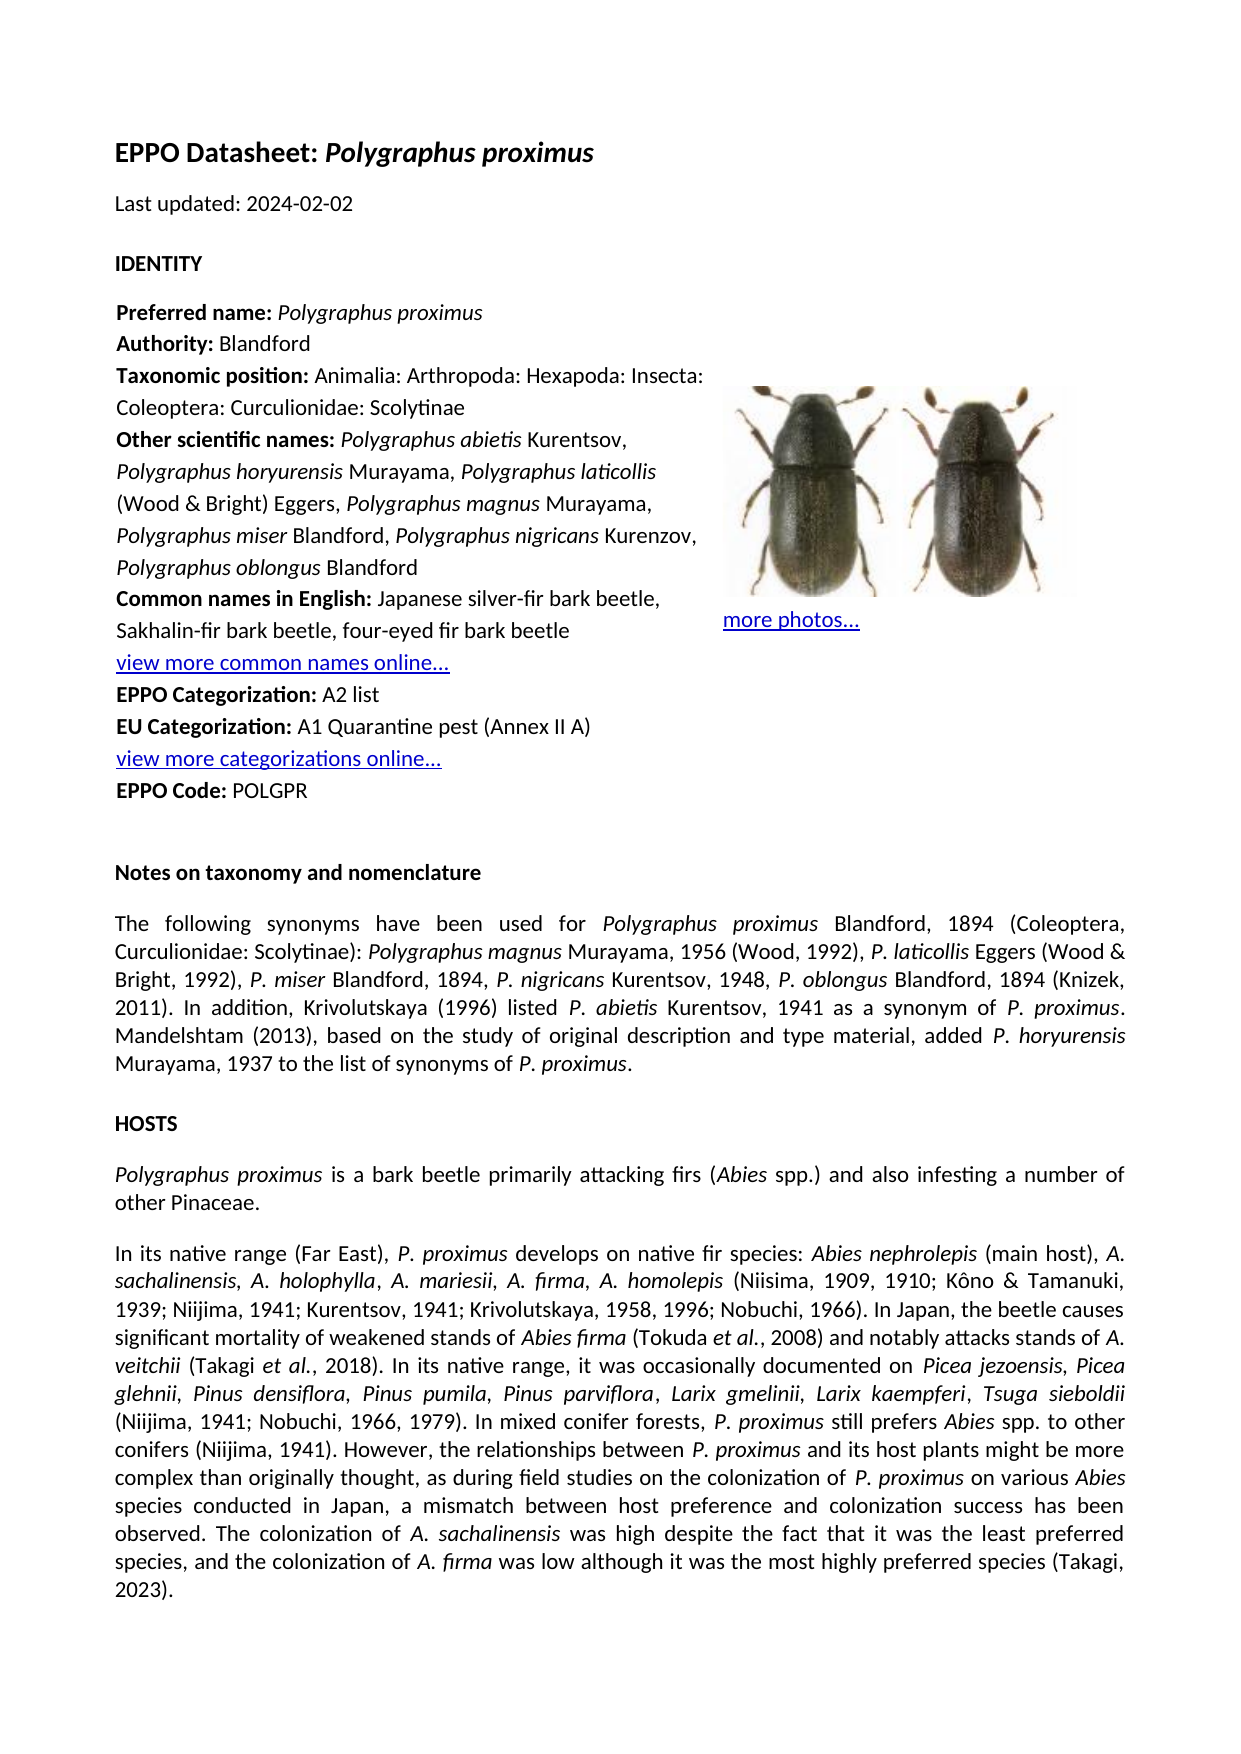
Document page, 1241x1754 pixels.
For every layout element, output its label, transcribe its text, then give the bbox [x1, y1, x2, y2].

text In its native range (Far East), P. proximus develops on native fir species: Abies nephrolepis (main host), A. sachalinensis, A. holophylla, A. mariesii, A. firma, A. homolepis (Niisima, 1909, 1910; Kôno & Tamanuki, 1939; Niijima, 1941; Kurentsov, 1941; Krivolutskaya, 1958, 1996; Nobuchi, 1966). In Japan, the beetle causes significant mortality of weakened stands of Abies firma (Tokuda et al., 2008) and notably attacks stands of A. veitchii (Takagi et al., 2018). In its native range, it was occasionally documented on Picea jezoensis, Picea glehnii, Pinus densiflora, Pinus pumila, Pinus parviflora, Larix gmelinii, Larix kaempferi, Tsuga sieboldii (Niijima, 1941; Nobuchi, 1966, 1979). In mixed conifer forests, P. proximus still prefers Abies spp. to other conifers (Niijima, 1941). However, the relationships between P. proximus and its host plants might be more complex than originally thought, as during field studies on the colonization of P. proximus on various Abies species conducted in Japan, a mismatch between host preference and colonization success has been observed. The colonization of A. sachalinensis was high despite the fact that it was the least preferred species, and the colonization of A. firma was low although it was the most highly preferred species (Takagi, 2023). [114, 1239, 1126, 1603]
text EPPO Datasheet: Polygraphus proximus [114, 134, 1126, 170]
text The following synonyms have been used for Polygraphus proximus Blandford, 1894 (Coleoptera, Curculionidae: Scolytinae): Polygraphus magnus Murayama, 1956 (Wood, 1992), P. laticollis Eggers (Wood & Bright, 1992), P. miser Blandford, 1894, P. nigricans Kurentsov, 1948, P. oblongus Blandford, 1894 (Knizek, 2011). In addition, Krivolutskaya (1996) listed P. abietis Kurentsov, 1941 as a synonym of P. proximus. Mandelshtam (2013), based on the study of original description and type material, added P. horyurensis Murayama, 1937 to the list of synonyms of P. proximus. [114, 909, 1126, 1077]
table_header Preferred name: Polygraphus proximus Authority: Blandford Taxonomic position: Animalia: Arthropoda: Hexapoda: Insecta: Coleoptera: Curculionidae: Scolytinae Other scientific names: Polygraphus abietis Kurentsov, Polygraphus horyurensis Murayama, Polygraphus laticollis (Wood & Bright) Eggers, Polygraphus magnus Murayama, Polygraphus miser Blandford, Polygraphus nigricans Kurenzov, Polygraphus oblongus Blandford Common names in English: Japanese silver-fir bark beetle, Sakhalin-fir bark beetle, four-eyed fir bark beetle view more common names online... EPPO Categorization: A2 list EU Categorization: A1 Quarantine pest (Annex II A) view more categorizations online... EPPO Code: POLGPR [115, 292, 721, 805]
text Notes on taxonomy and nomenclature [114, 858, 1126, 886]
text Last updated: 2024-02-02 [114, 189, 1126, 217]
text Polygraphus proximus is a bark beetle primarily attacking firs (Abies spp.) and also infesting a number of other Pinaceae. [114, 1160, 1126, 1216]
text IDENTITY [114, 249, 1126, 277]
picture [722, 386, 1078, 597]
table_header more photos... [721, 292, 1126, 805]
text HOSTS [114, 1109, 1126, 1137]
